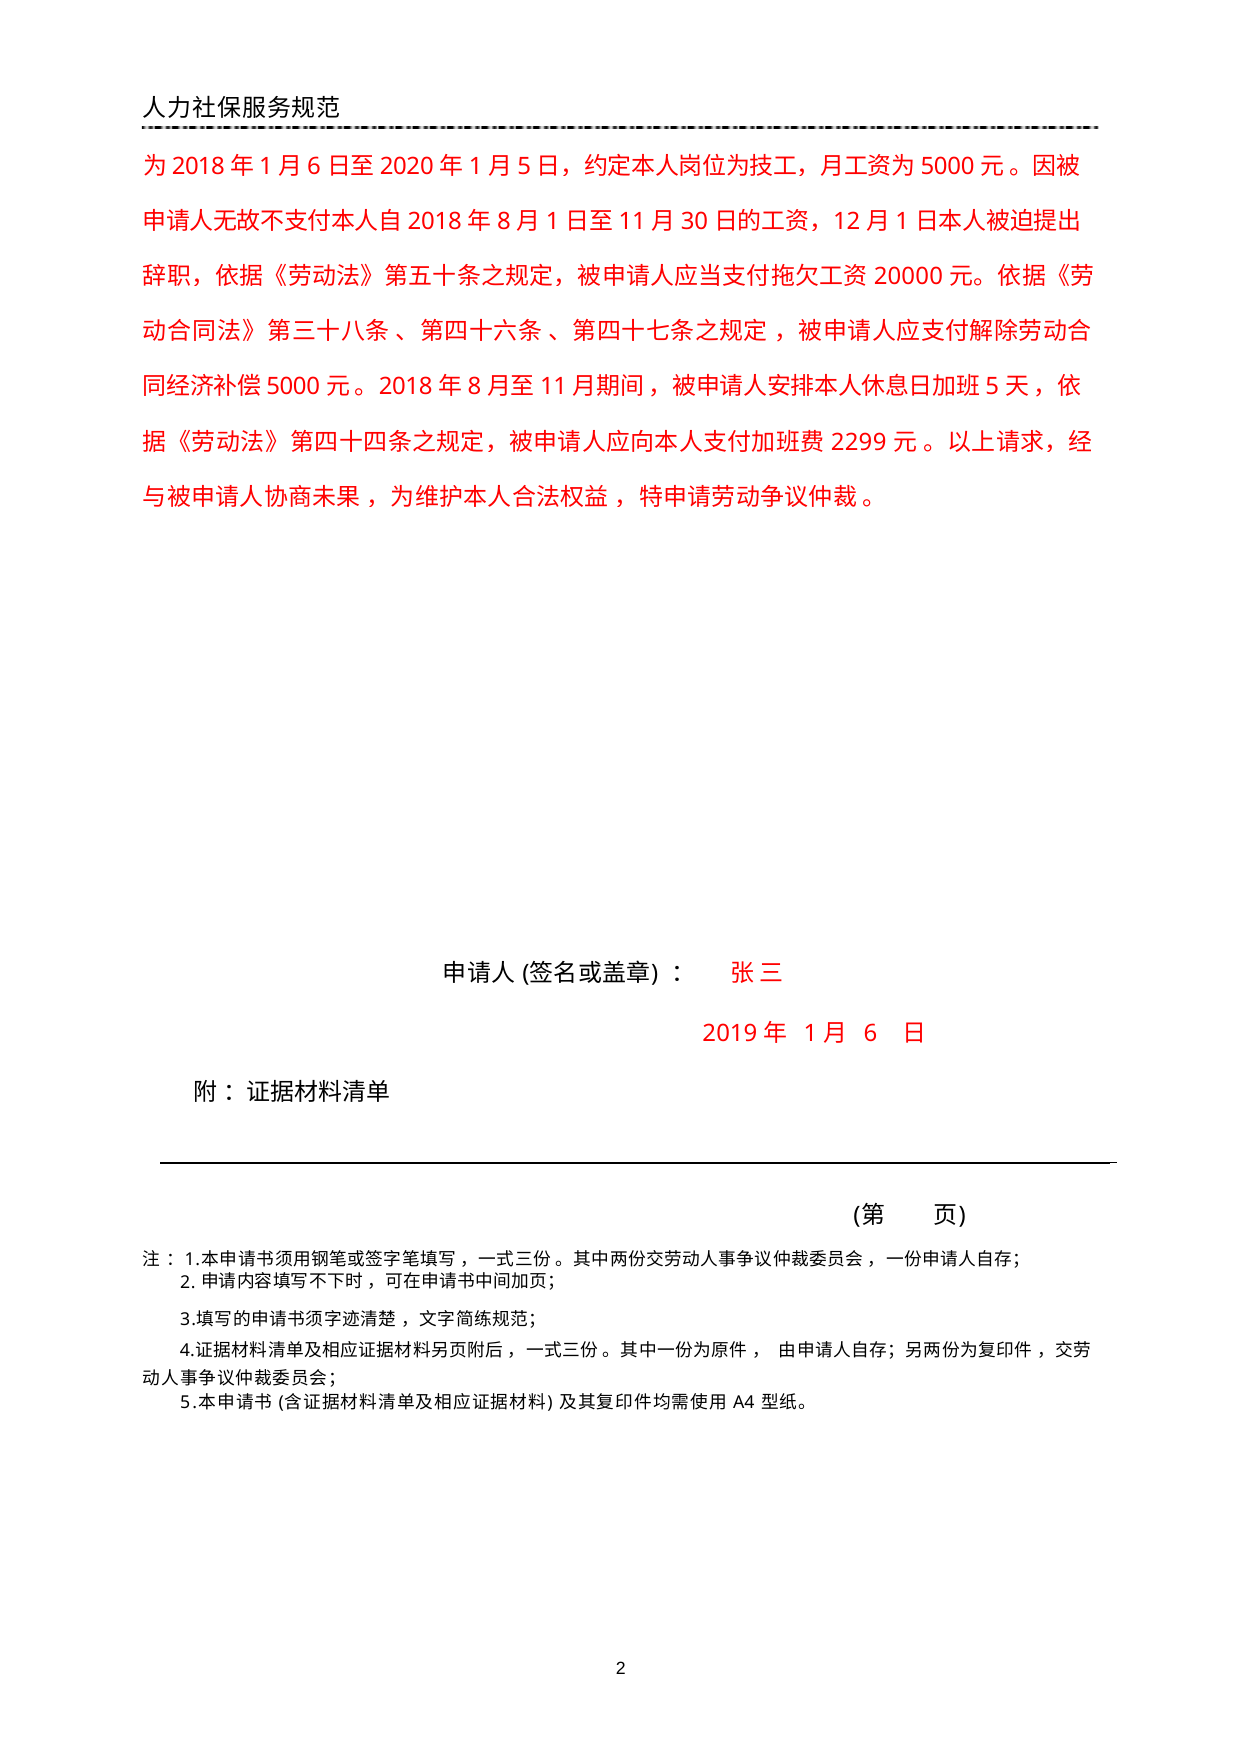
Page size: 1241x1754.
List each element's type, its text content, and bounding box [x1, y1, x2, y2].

text 5.本申请书 (含证据材料清单及相应证据材料) 及其复印件均需使用 A4 型纸。 [180, 1391, 1099, 1413]
text 注 ：1.本申请书须用钢笔或签字笔填写 ，一式三份 。其中两份交劳动人事争议仲裁委员会 ，一份申请人自存； [142, 1247, 1099, 1269]
text 2019 年 1 月 6 日 [702, 1017, 1099, 1047]
text 为 2018 年 1 月 6 日至 2020 年 1 月 5 日，约定本人岗位为技工，月工资为 5000 元 。因被 申请人无故不支付本人自 2018 年 8 月 1 日至 11 月 30 日的工资，12 月 1 日本人被迫提出 辞职，依据《劳动法》第五十条之规定，被申请人应当支付拖欠工资 20000 元。依据《劳 动合同法》第三十八条 、第四十六条 、第四十七条之规定 ，被申请人应支付解除劳动合 同经济补偿 5000 元 。2018 年 8 月至 11 月期间 ，被申请人安排本人休息日加班 5 天 ，依 据《劳动法》第四十四条之规定，被申请人应向本人支付加班费 2299 元 。以上请求，经 与被申请人协商未果 ，为维护本人合法权益 ，特申请劳动争议仲裁 。 [142, 146, 1099, 512]
text 2. 申请内容填写不下时 ，可在申请书中间加页； [180, 1275, 1099, 1308]
text 附 ：证据材料清单 [194, 1077, 1099, 1106]
text 3.填写的申请书须字迹清楚 ，文字简练规范； [180, 1308, 1099, 1330]
text 4.证据材料清单及相应证据材料另页附后 ，一式三份 。其中一份为原件 ， 由申请人自存；另两份为复印件 ，交劳 动人事争议仲裁委员会； [142, 1336, 1098, 1389]
text (第 页) [841, 1200, 1099, 1229]
text 申请人 (签名或盖章) ： 张 三 [442, 958, 1099, 987]
